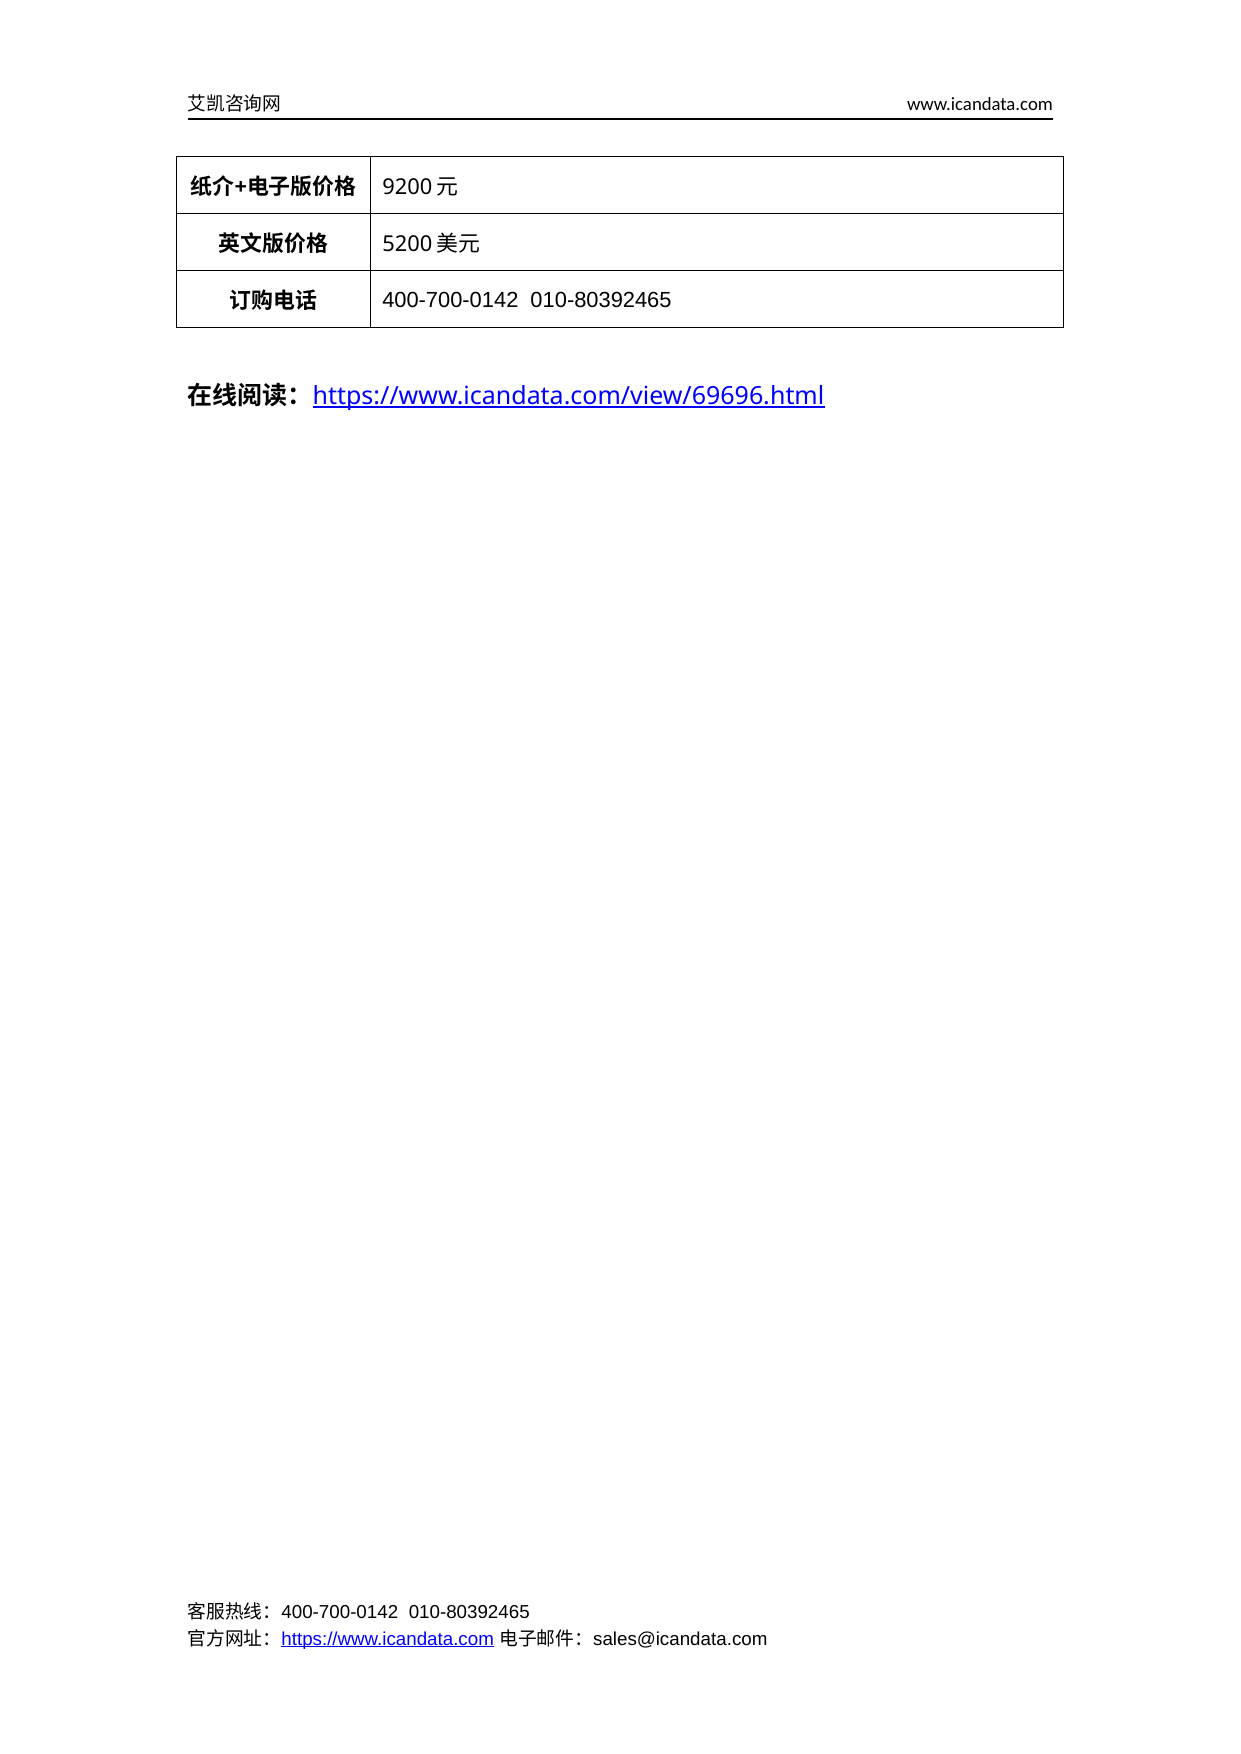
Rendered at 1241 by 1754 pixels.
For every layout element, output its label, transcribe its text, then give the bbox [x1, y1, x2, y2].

table_cell 9200元 [371, 157, 1063, 213]
table_cell 订购电话 [177, 271, 370, 327]
table_cell 英文版价格 [177, 214, 370, 270]
table_cell 5200美元 [371, 214, 1063, 270]
table_cell 400-700-0142 010-80392465 [371, 271, 1063, 327]
table_cell 纸介+电子版价格 [177, 157, 370, 213]
text 在线阅读：https://www.icandata.com/view/69696.html [187, 361, 1053, 426]
